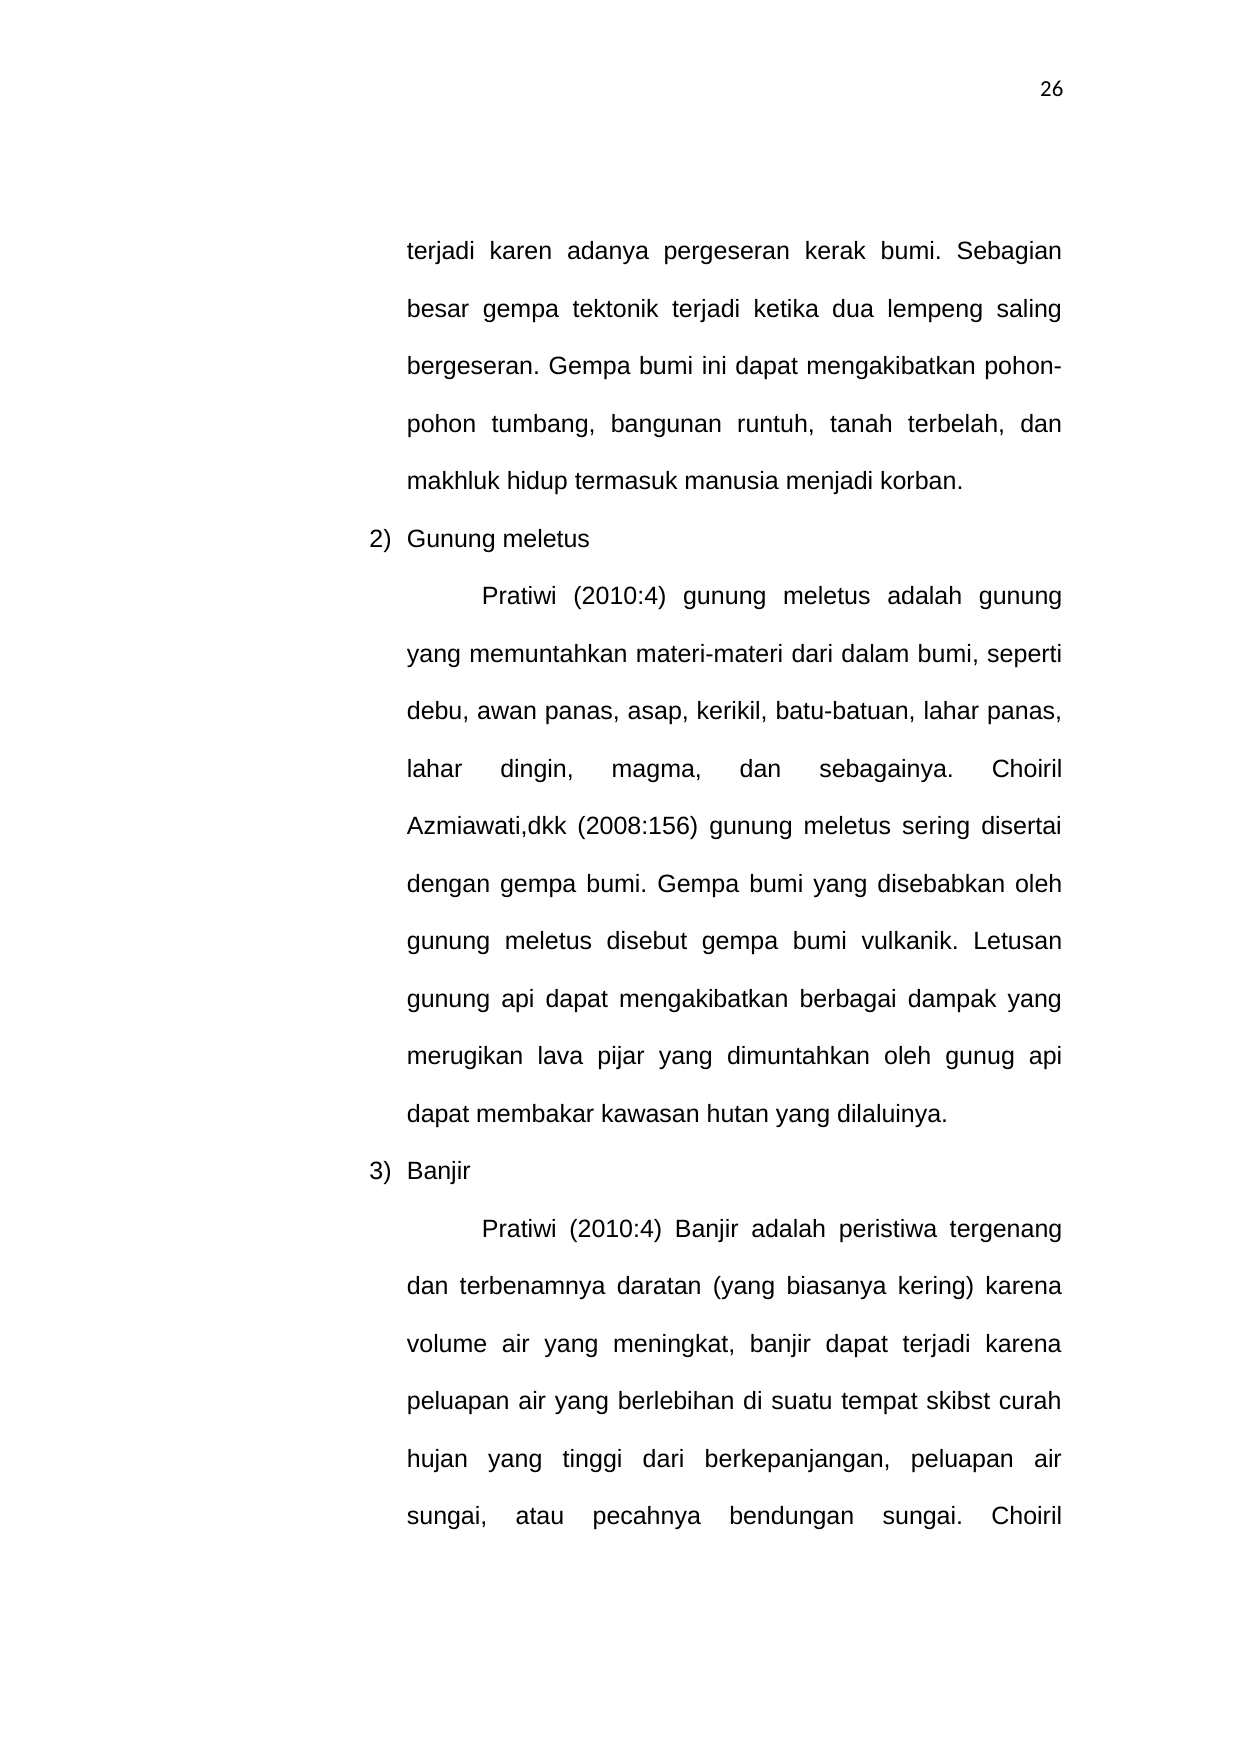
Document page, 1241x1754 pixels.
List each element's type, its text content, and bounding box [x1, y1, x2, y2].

list Banjir [369, 1156, 1063, 1185]
list Gunung meletus [369, 524, 1063, 552]
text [407, 1214, 1063, 1530]
text Pratiwi (2010:4) gunung meletus adalah gunung yang memuntahkan materi-materi dari dalam bumi, seperti debu, awan panas, asap, kerikil, batu-batuan, lahar panas, lahar dingin, magma, dan sebagainya. Choiril Azmiawati,dkk (2008:156) gunung meletus sering disertai dengan gempa bumi. Gempa bumi yang disebabkan oleh gunung meletus disebut gempa bumi vulkanik. Letusan gunung api dapat mengakibatkan berbagai dampak yang merugikan lava pijar yang dimuntahkan oleh gunug api dapat membakar kawasan hutan yang dilaluinya. [407, 581, 1063, 1127]
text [407, 236, 1063, 495]
